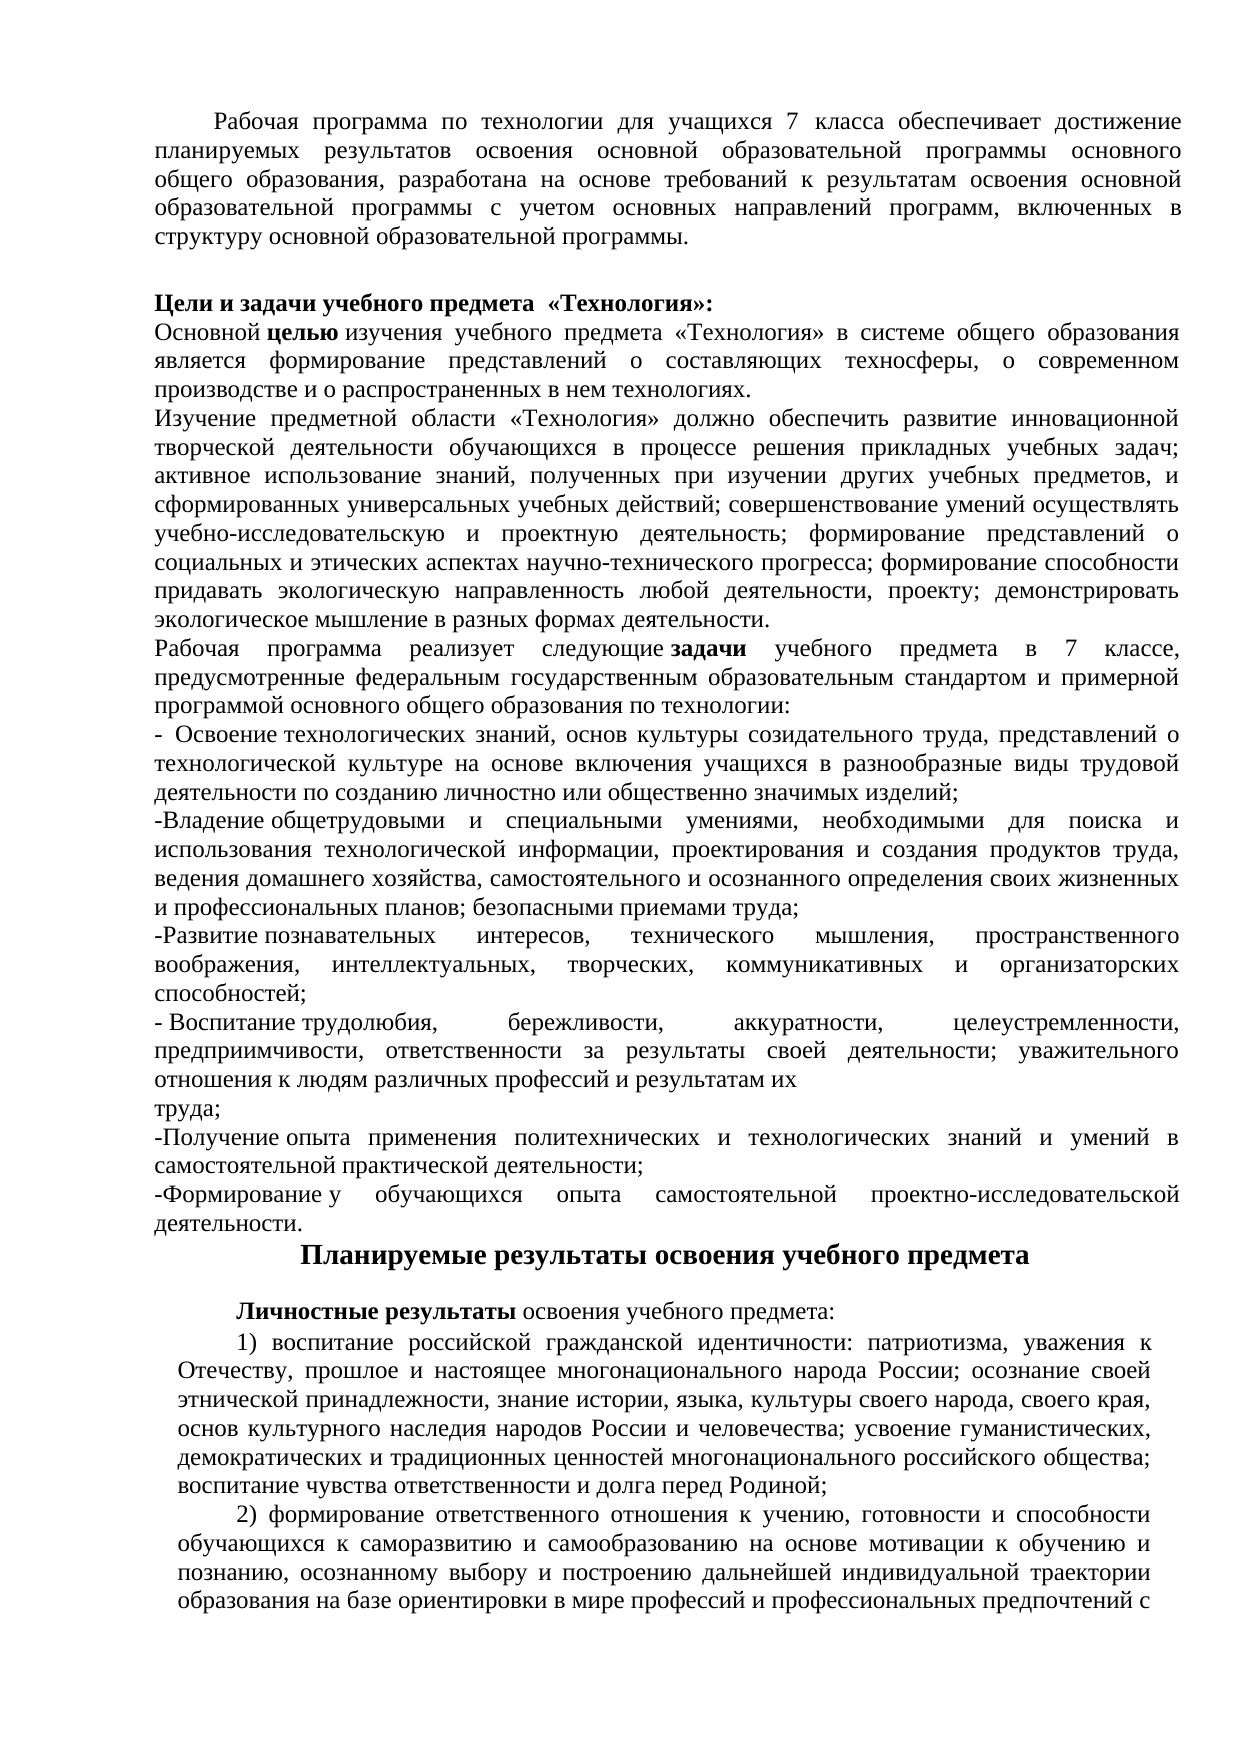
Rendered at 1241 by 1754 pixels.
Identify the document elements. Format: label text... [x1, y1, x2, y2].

text - Воспитание трудолюбия, бережливости, аккуратности, целеустремленности, предприимчивости, ответственности за результаты своей деятельности; уважительного отношения к людям различных профессий и результатам их [154, 1007, 1180, 1093]
text Личностные результаты освоения учебного предмета: [236, 1296, 1180, 1324]
subtitle Планируемые результаты освоения учебного предмета [239, 1237, 1091, 1270]
text -Получение опыта применения политехнических и технологических знаний и умений в самостоятельной практической деятельности; [154, 1122, 1180, 1179]
text -Формирование у обучающихся опыта самостоятельной проектно-исследовательской деятельности. [154, 1179, 1180, 1237]
text Рабочая программа по технологии для учащихся 7 класса обеспечивает достижение планируемых результатов освоения основной образовательной программы основного общего образования, разработана на основе требований к результатам освоения основной образовательной программы с учетом основных направлений программ, включенных в структуру основной образовательной программы. [154, 106, 1182, 250]
text -Владение общетрудовыми и специальными умениями, необходимыми для поиска и использования технологической информации, проектирования и создания продуктов труда, ведения домашнего хозяйства, самостоятельного и осознанного определения своих жизненных и профессиональных планов; безопасными приемами труда; [154, 806, 1180, 921]
text труда; [154, 1093, 1180, 1122]
text Изучение предметной области «Технология» должно обеспечить развитие инновационной творческой деятельности обучающихся в процессе решения прикладных учебных задач; активное использование знаний, полученных при изучении других учебных предметов, и сформированных универсальных учебных действий; совершенствование умений осуществлять учебно-исследовательскую и проектную деятельность; формирование представлений о социальных и этических аспектах научно-технического прогресса; формирование способности придавать экологическую направленность любой деятельности, проекту; демонстрировать экологическое мышление в разных формах деятельности. [154, 403, 1180, 633]
text -Развитие познавательных интересов, технического мышления, пространственного воображения, интеллектуальных, творческих, коммуникативных и организаторских способностей; [154, 921, 1180, 1007]
text - Освоение технологических знаний, основ культуры созидательного труда, представлений о технологической культуре на основе включения учащихся в разнообразные виды трудовой деятельности по созданию личностно или общественно значимых изделий; [154, 719, 1180, 806]
text Основной целью изучения учебного предмета «Технология» в системе общего образования является формирование представлений о составляющих техносферы, о современном производстве и о распространенных в нем технологиях. [154, 317, 1180, 403]
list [177, 1499, 1151, 1614]
list воспитание российской гражданской идентичности: патриотизма, уважения к Отечеству, прошлое и настоящее многонационального народа России; осознание своей этнической принадлежности, знание истории, языка, культуры своего народа, своего края, основ культурного наследия народов России и человечества; усвоение гуманистических, демократических и традиционных ценностей многонационального российского общества; воспитание чувства ответственности и долга перед Родиной; [177, 1327, 1152, 1499]
text Цели и задачи учебного предмета «Технология»: [154, 288, 1180, 317]
text Рабочая программа реализует следующие задачи учебного предмета в 7 классе, предусмотренные федеральным государственным образовательным стандартом и примерной программой основного общего образования по технологии: [154, 633, 1180, 719]
